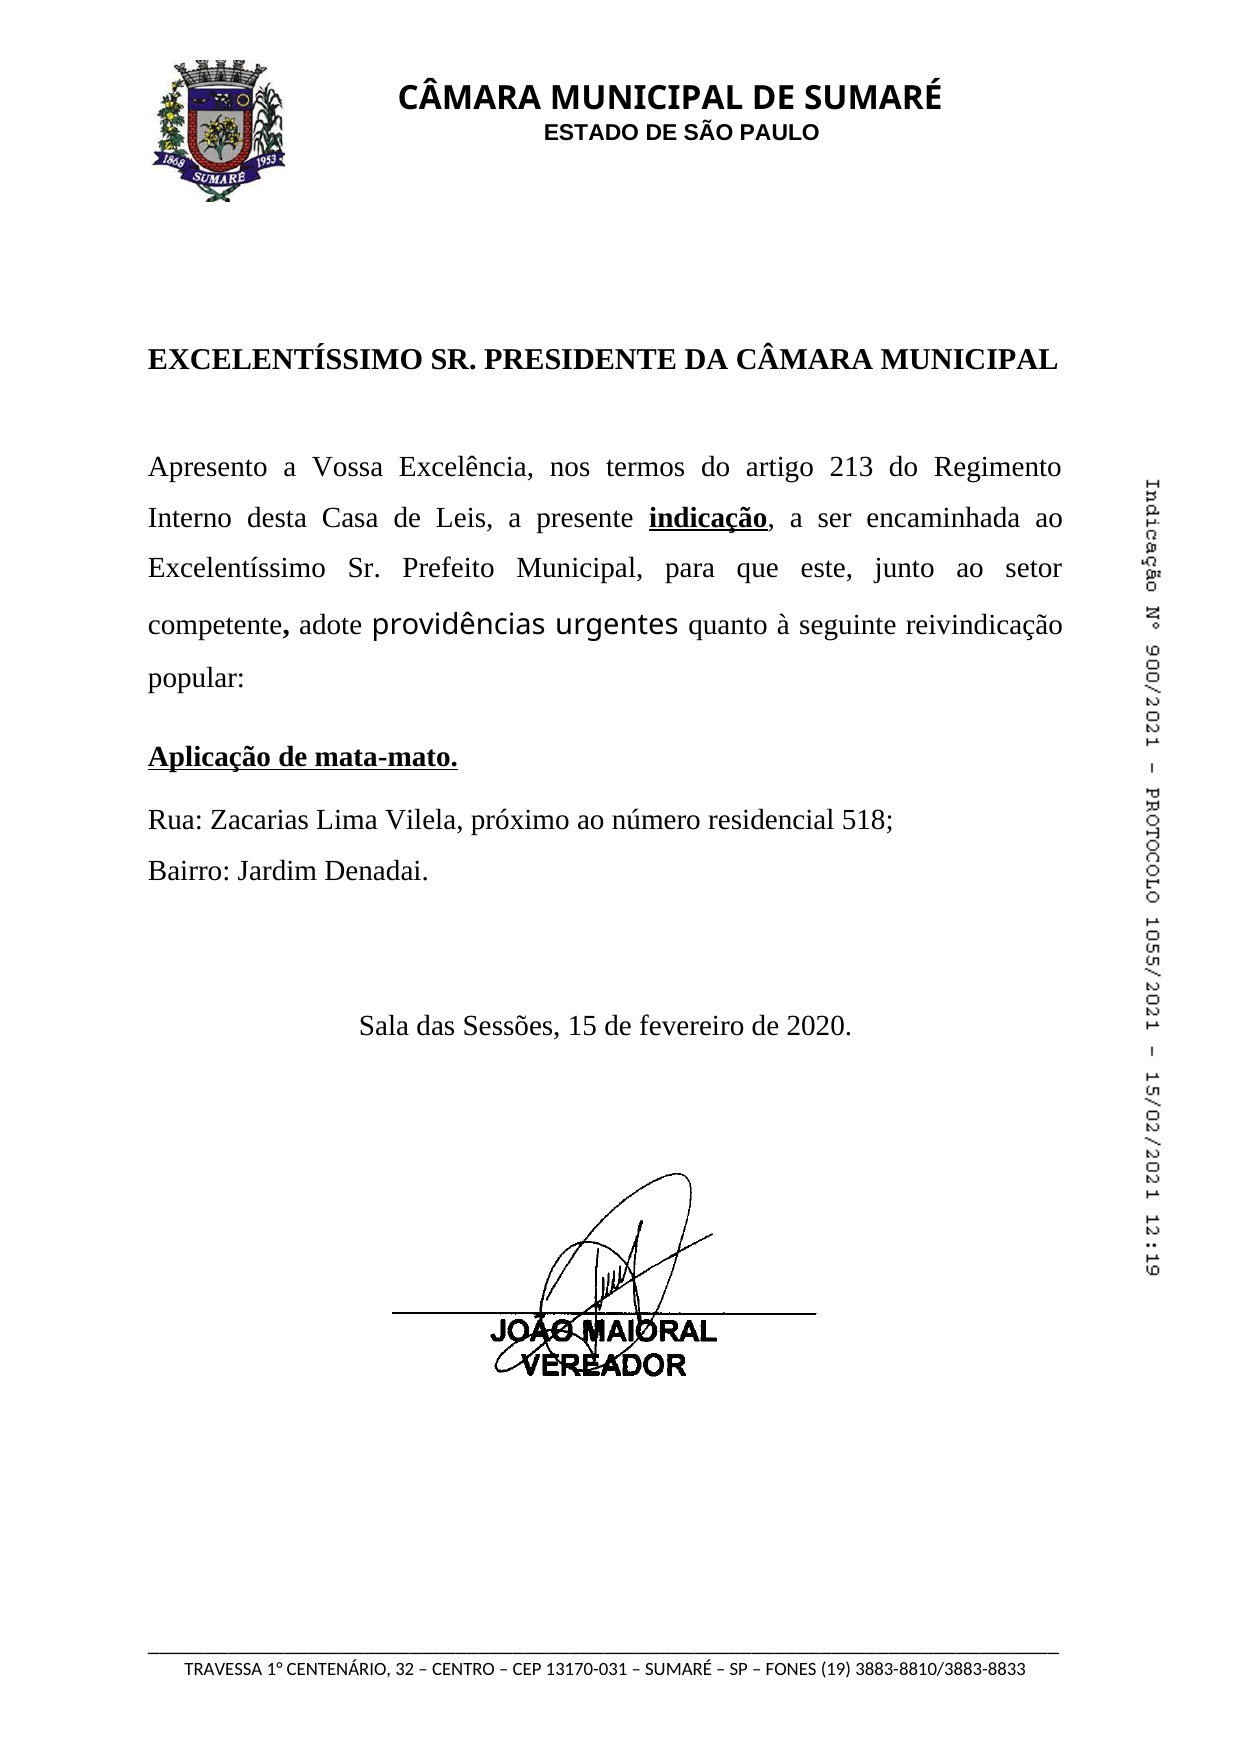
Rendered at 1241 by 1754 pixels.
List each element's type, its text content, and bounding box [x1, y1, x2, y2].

text Bairro: Jardim Denadai. [148, 853, 1063, 886]
text Apresento a Vossa Excelência, nos termos do artigo 213 do Regimento Interno desta Casa de Leis, a presente indicação, a ser encaminhada ao Excelentíssimo Sr. Prefeito Municipal, para que este, junto ao setor competente, adote providências urgentes quanto à seguinte reivindicação popular: [148, 449, 1063, 693]
text Aplicação de mata-mato. [148, 739, 1063, 773]
picture [147, 60, 286, 202]
text EXCELENTÍSSIMO SR. PRESIDENTE DA CÂMARA MUNICIPAL [148, 341, 1063, 376]
text Sala das Sessões, 15 de fevereiro de 2020. [148, 1008, 1063, 1042]
text Rua: Zacarias Lima Vilela, próximo ao número residencial 518; [148, 802, 1063, 836]
picture [1120, 474, 1183, 1280]
